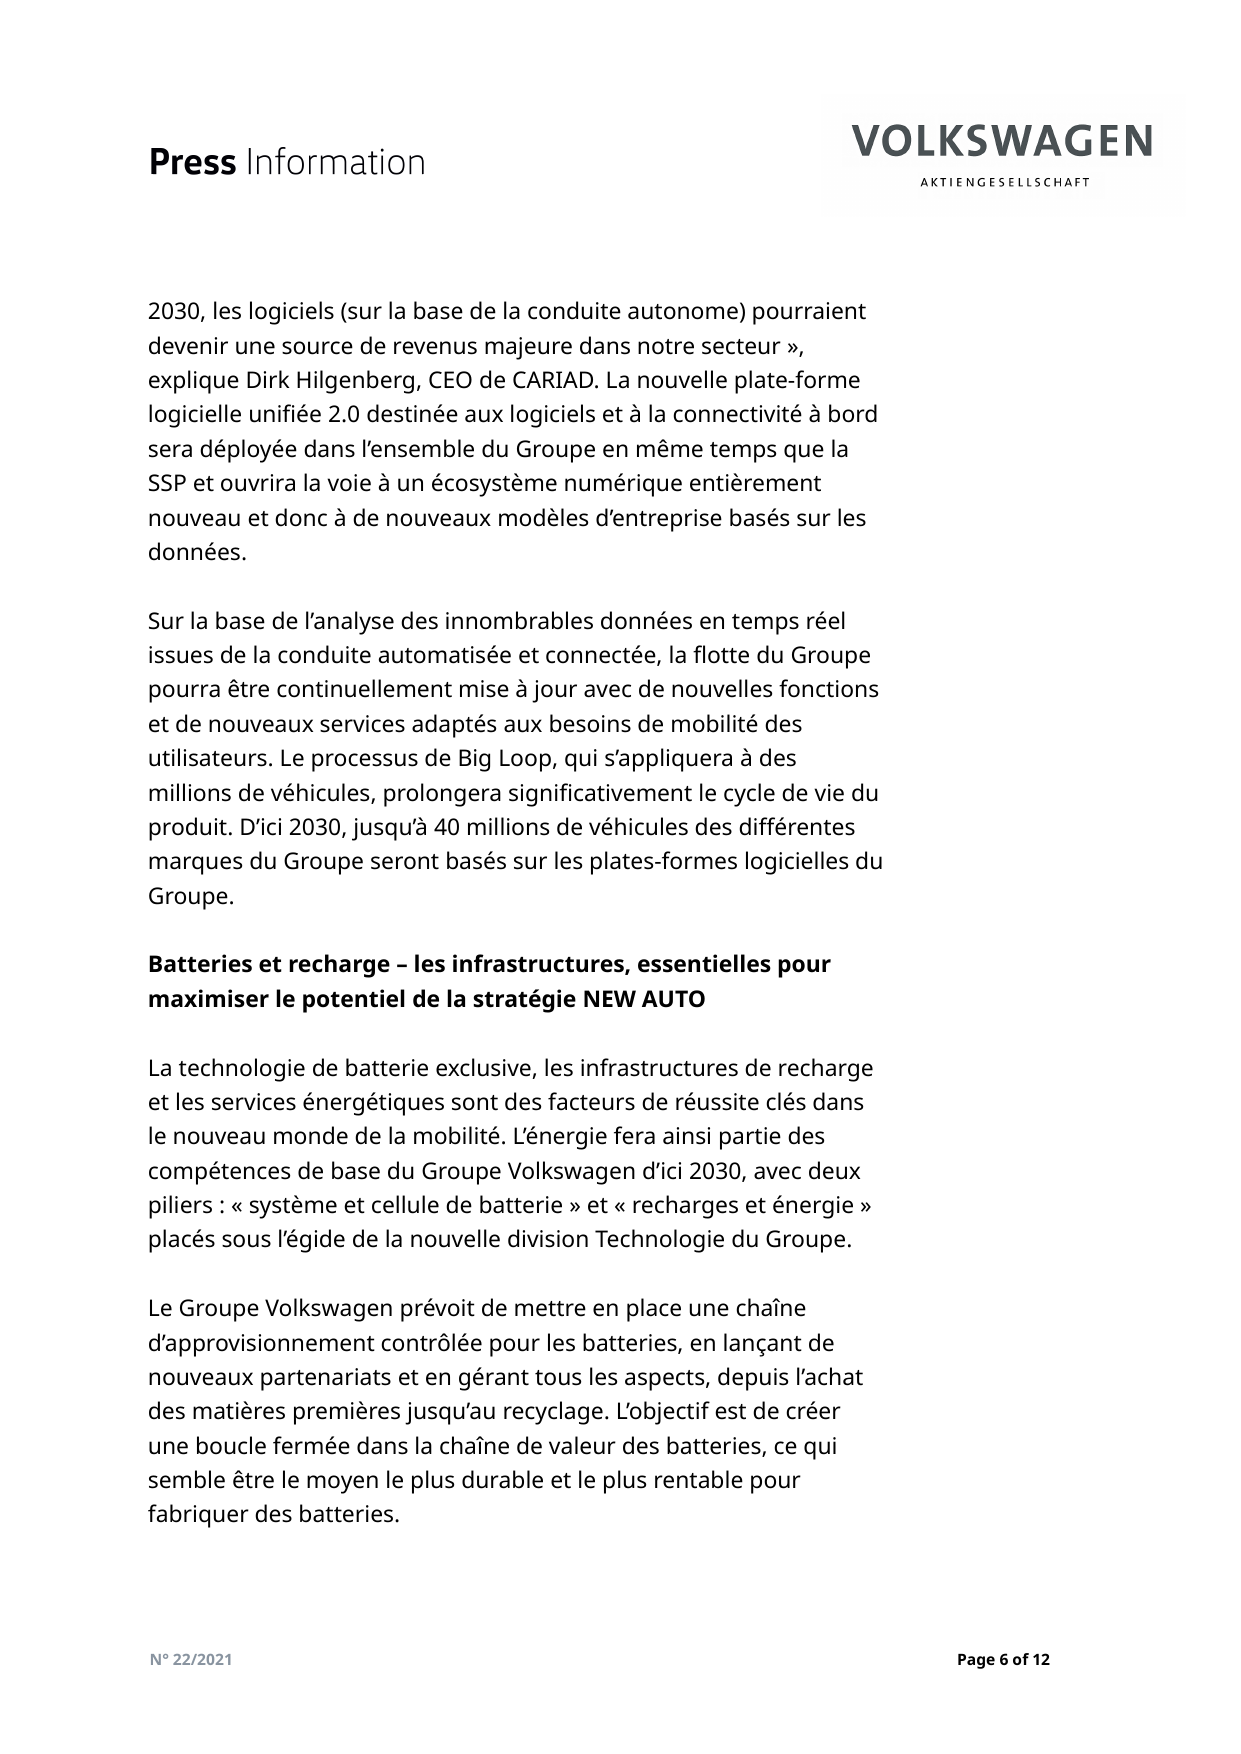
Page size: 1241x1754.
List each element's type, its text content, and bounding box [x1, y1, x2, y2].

text La technologie de batterie exclusive, les infrastructures de recharge et les services énergétiques sont des facteurs de réussite clés dans le nouveau monde de la mobilité. L’énergie fera ainsi partie des compétences de base du Groupe Volkswagen d’ici 2030, avec deux piliers : « système et cellule de batterie » et « recharges et énergie » placés sous l’égide de la nouvelle division Technologie du Groupe. [148, 1052, 886, 1255]
picture [150, 145, 425, 176]
picture [820, 94, 1186, 217]
text Sur la base de l’analyse des innombrables données en temps réel issues de la conduite automatisée et connectée, la flotte du Groupe pourra être continuellement mise à jour avec de nouvelles fonctions et de nouveaux services adaptés aux besoins de mobilité des utilisateurs. Le processus de Big Loop, qui s’appliquera à des millions de véhicules, prolongera significativement le cycle de vie du produit. D’ici 2030, jusqu’à 40 millions de véhicules des différentes marques du Groupe seront basés sur les plates-formes logicielles du Groupe. [148, 605, 886, 911]
text Batteries et recharge – les infrastructures, essentielles pour maximiser le potentiel de la stratégie NEW AUTO [148, 948, 886, 1014]
text Le Groupe Volkswagen prévoit de mettre en place une chaîne d’approvisionnement contrôlée pour les batteries, en lançant de nouveaux partenariats et en gérant tous les aspects, depuis l’achat des matières premières jusqu’au recyclage. L’objectif est de créer une boucle fermée dans la chaîne de valeur des batteries, ce qui semble être le moyen le plus durable et le plus rentable pour fabriquer des batteries. [148, 1292, 886, 1530]
